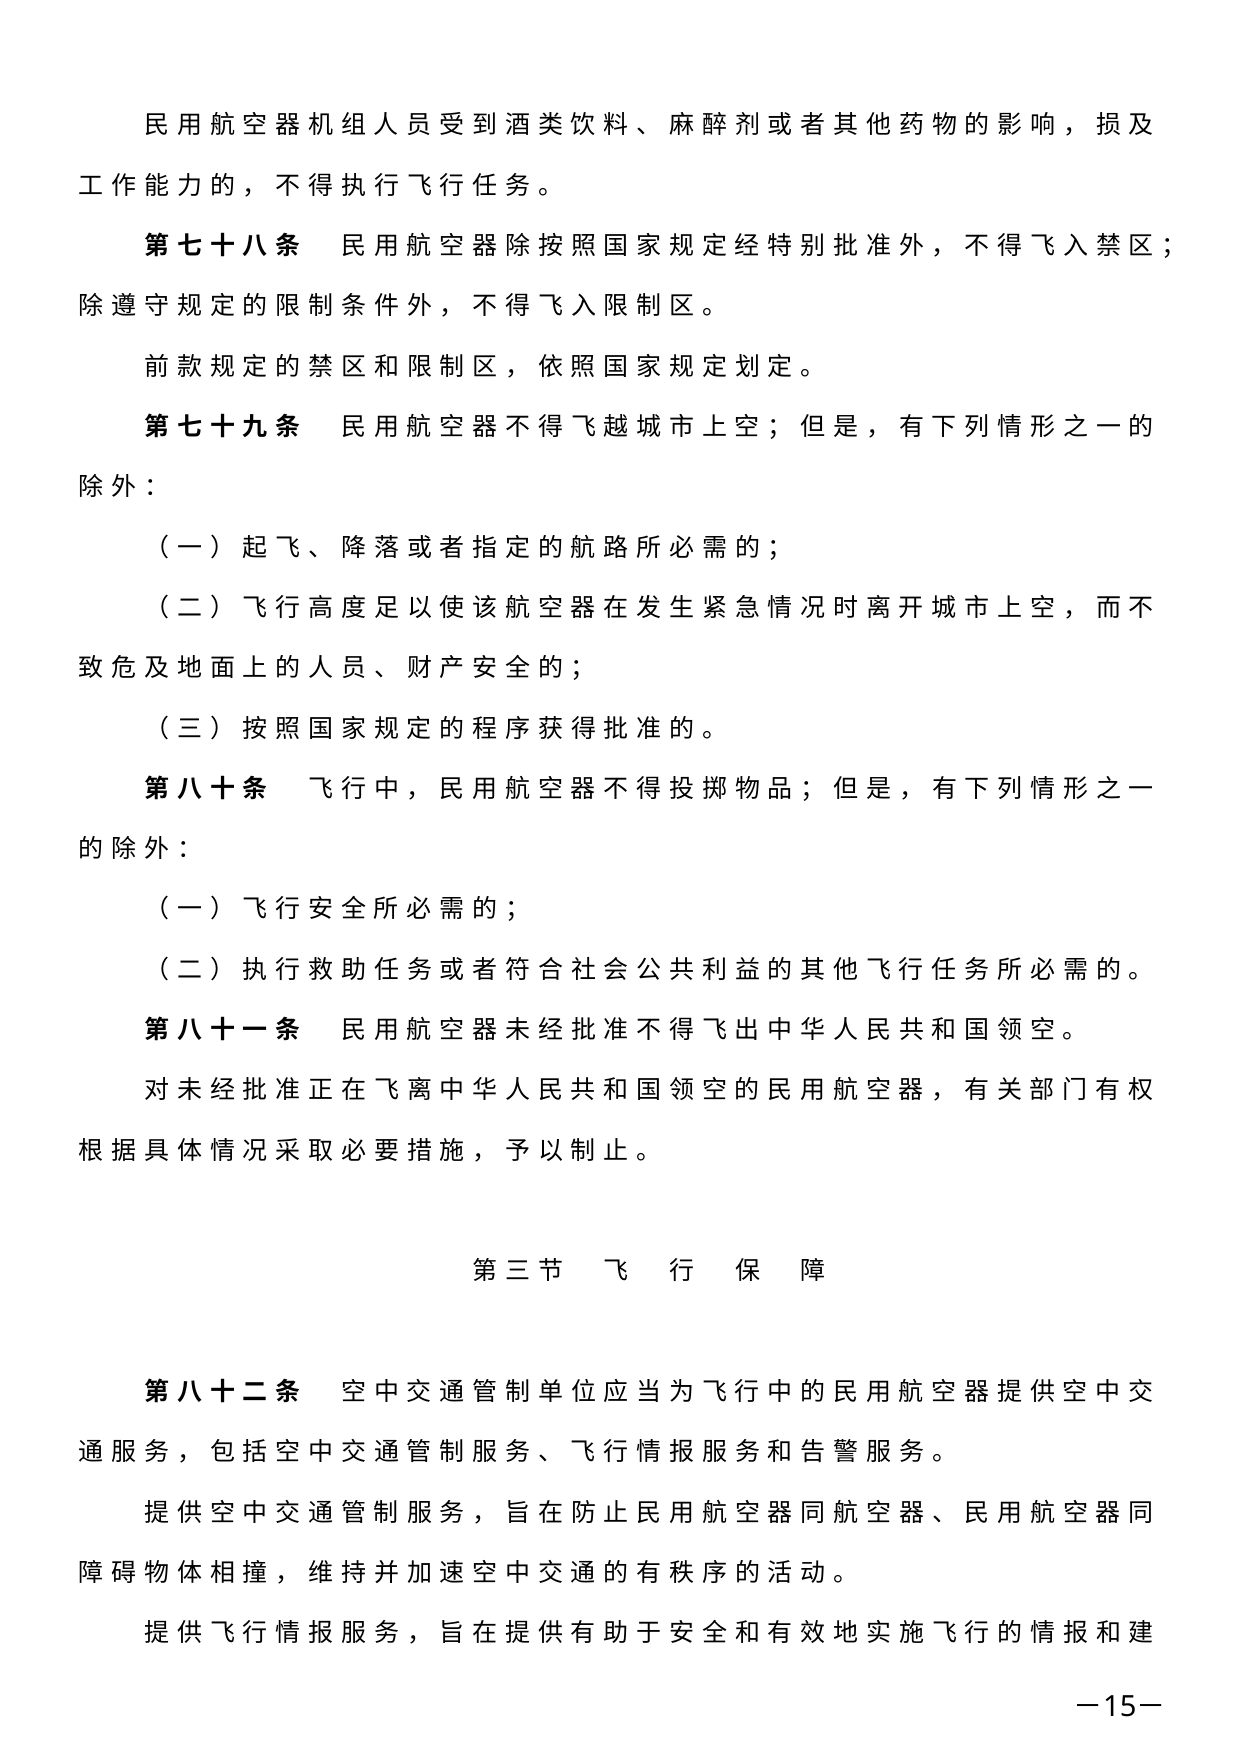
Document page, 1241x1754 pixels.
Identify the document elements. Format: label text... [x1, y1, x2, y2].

text （一）起飞、降落或者指定的航路所必需的； [79, 515, 1161, 575]
text （一）飞行安全所必需的； [79, 877, 1161, 937]
text 第七十九条 民用航空器不得飞越城市上空；但是，有下列情形之一的除外： [79, 394, 1161, 515]
text （二）执行救助任务或者符合社会公共利益的其他飞行任务所必需的。 [79, 937, 1161, 998]
text 第八十二条 空中交通管制单位应当为飞行中的民用航空器提供空中交通服务，包括空中交通管制服务、飞行情报服务和告警服务。 [79, 1359, 1161, 1480]
text 民用航空器机组人员受到酒类饮料、麻醉剂或者其他药物的影响，损及工作能力的，不得执行飞行任务。 [79, 93, 1161, 213]
text 第三节 飞 行 保 障 [79, 1239, 1161, 1299]
text 前款规定的禁区和限制区，依照国家规定划定。 [79, 334, 1161, 394]
text （二）飞行高度足以使该航空器在发生紧急情况时离开城市上空，而不致危及地面上的人员、财产安全的； [79, 575, 1161, 696]
text 提供空中交通管制服务，旨在防止民用航空器同航空器、民用航空器同障碍物体相撞，维持并加速空中交通的有秩序的活动。 [79, 1480, 1161, 1601]
text 第八十一条 民用航空器未经批准不得飞出中华人民共和国领空。 [79, 998, 1161, 1058]
text （三）按照国家规定的程序获得批准的。 [79, 696, 1161, 756]
text 第七十八条 民用航空器除按照国家规定经特别批准外，不得飞入禁区；除遵守规定的限制条件外，不得飞入限制区。 [79, 213, 1161, 334]
text 第八十条 飞行中，民用航空器不得投掷物品；但是，有下列情形之一的除外： [79, 756, 1161, 877]
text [79, 1601, 1161, 1661]
text 对未经批准正在飞离中华人民共和国领空的民用航空器，有关部门有权根据具体情况采取必要措施，予以制止。 [79, 1058, 1161, 1178]
